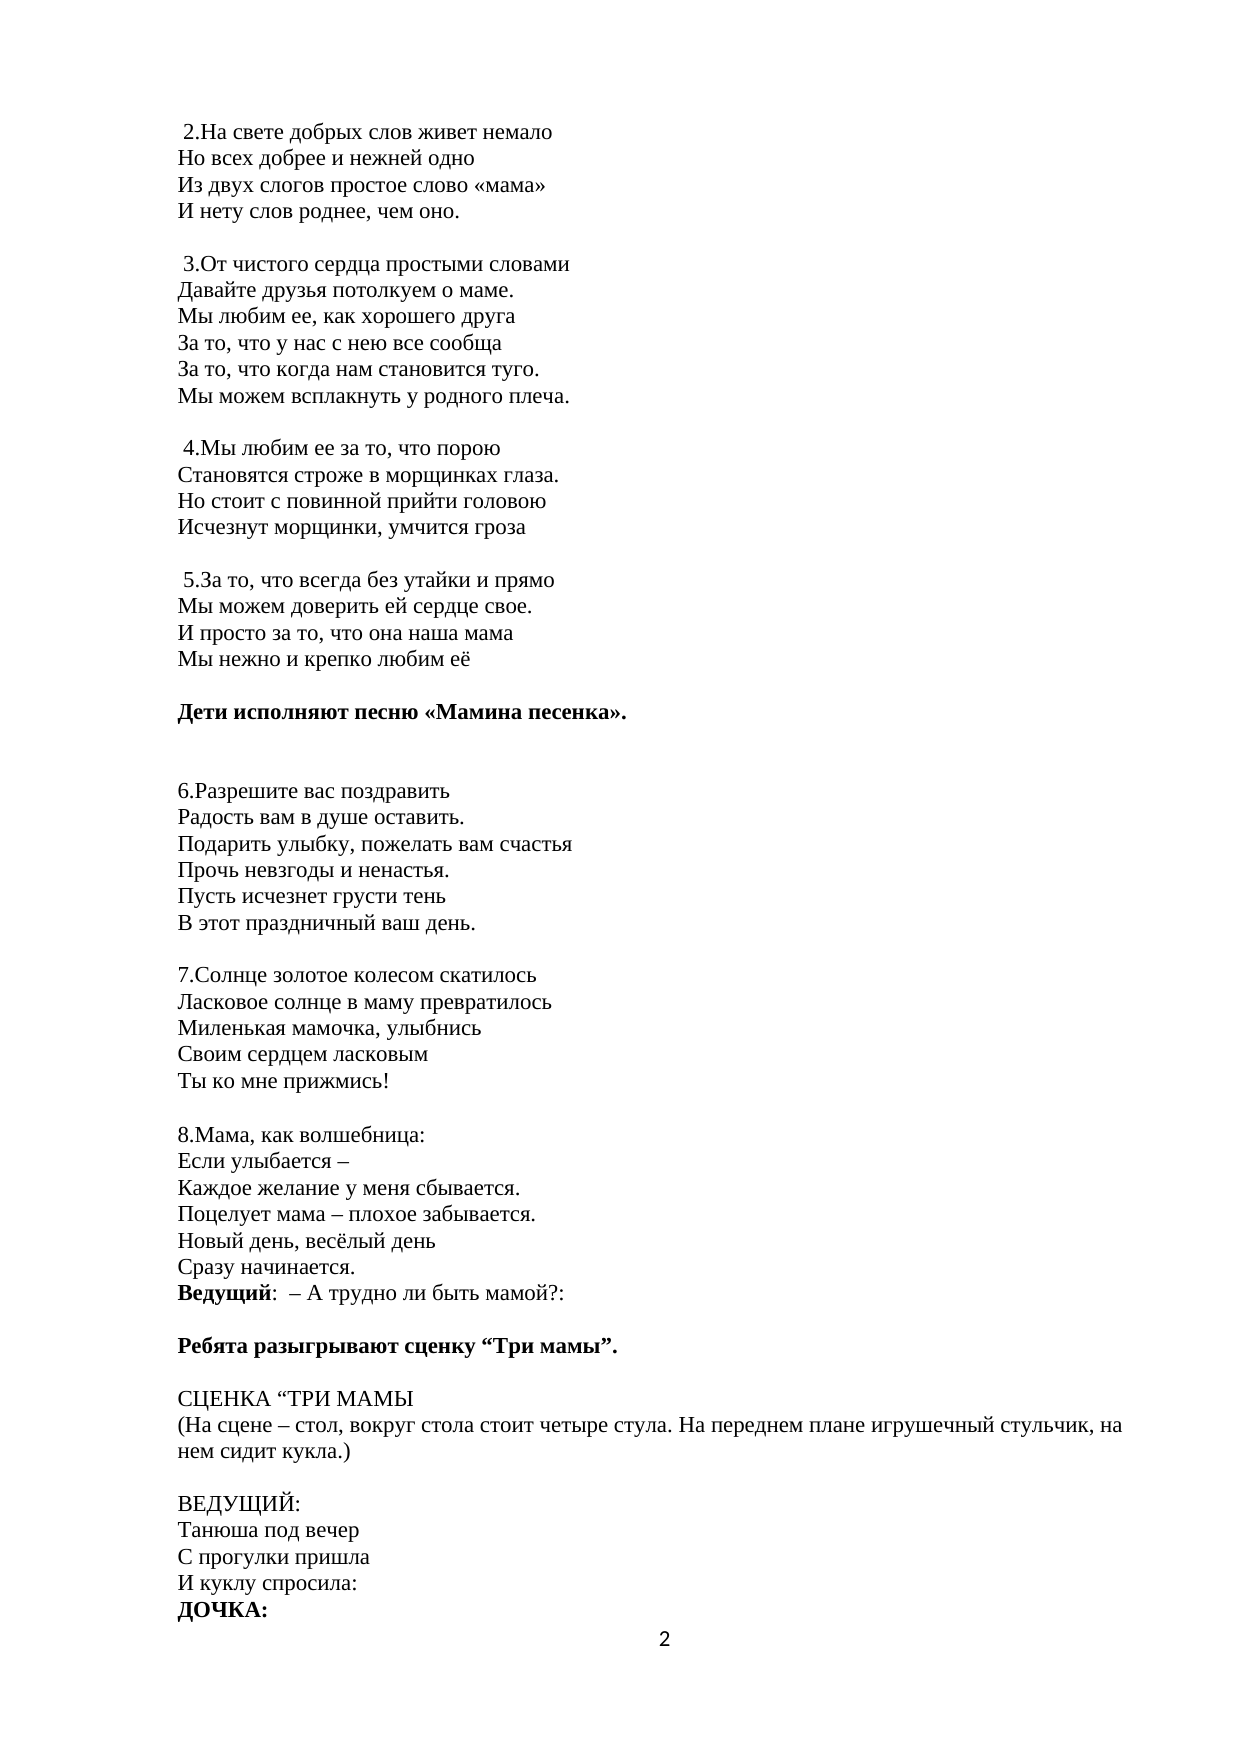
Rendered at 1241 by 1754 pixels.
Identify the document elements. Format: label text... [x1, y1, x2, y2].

text Мы можем доверить ей сердце свое. [177, 592, 1152, 619]
text ВЕДУЩИЙ: [177, 1490, 1152, 1517]
text Своим сердцем ласковым [177, 1041, 1152, 1067]
text Радость вам в душе оставить. [177, 803, 1152, 830]
text И куклу спросила: [177, 1569, 1152, 1596]
text Если улыбается – [177, 1148, 1152, 1174]
text 3.От чистого сердца простыми словами [177, 250, 1152, 276]
text Становятся строже в морщинках глаза. [177, 461, 1152, 487]
text Но всех добрее и нежней одно [177, 144, 1152, 171]
text В этот праздничный ваш день. [177, 909, 1152, 935]
text 2.На свете добрых слов живет немало [177, 118, 1152, 144]
text Прочь невзгоды и ненастья. [177, 856, 1152, 882]
text Пусть исчезнет грусти тень [177, 882, 1152, 909]
text Сразу начинается. [177, 1253, 1152, 1279]
text Ведущий: – А трудно ли быть мамой?: [177, 1279, 1152, 1306]
text 6.Разрешите вас поздравить [177, 777, 1152, 803]
text Дети исполняют песню «Мамина песенка». [177, 698, 1152, 724]
text Ты ко мне прижмись! [177, 1067, 1152, 1093]
text 8.Мама, как волшебница: [177, 1121, 1152, 1148]
text Ребята разыгрывают сценку “Три мамы”. [177, 1332, 1152, 1358]
text 7.Солнце золотое колесом скатилось [177, 961, 1152, 988]
text Мы нежно и крепко любим её [177, 645, 1152, 672]
text И просто за то, что она наша мама [177, 619, 1152, 645]
text Подарить улыбку, пожелать вам счастья [177, 830, 1152, 856]
text С прогулки пришла [177, 1543, 1152, 1569]
text Ласковое солнце в маму превратилось [177, 988, 1152, 1014]
text 5.За то, что всегда без утайки и прямо [177, 566, 1152, 592]
text Танюша под вечер [177, 1517, 1152, 1543]
text Мы любим ее, как хорошего друга [177, 303, 1152, 329]
text (На сцене – стол, вокруг стола стоит четыре стула. На переднем плане игрушечный стульчик, на нем сидит кукла.) [177, 1411, 1152, 1464]
text Новый день, весёлый день [177, 1227, 1152, 1253]
text Исчезнут морщинки, умчится гроза [177, 513, 1152, 540]
text Мы можем всплакнуть у родного плеча. [177, 382, 1152, 408]
text Давайте друзья потолкуем о маме. [177, 276, 1152, 303]
text Миленькая мамочка, улыбнись [177, 1014, 1152, 1041]
text ДОЧКА: [177, 1596, 1152, 1622]
text СЦЕНКА “ТРИ МАМЫ [177, 1385, 1152, 1411]
text За то, что когда нам становится туго. [177, 355, 1152, 382]
text За то, что у нас с нею все сообща [177, 329, 1152, 355]
text 4.Мы любим ее за то, что порою [177, 434, 1152, 461]
text Из двух слогов простое слово «мама» [177, 171, 1152, 197]
text И нету слов роднее, чем оно. [177, 197, 1152, 223]
text Поцелует мама – плохое забывается. [177, 1200, 1152, 1227]
text Но стоит с повинной прийти головою [177, 487, 1152, 513]
text Каждое желание у меня сбывается. [177, 1174, 1152, 1200]
